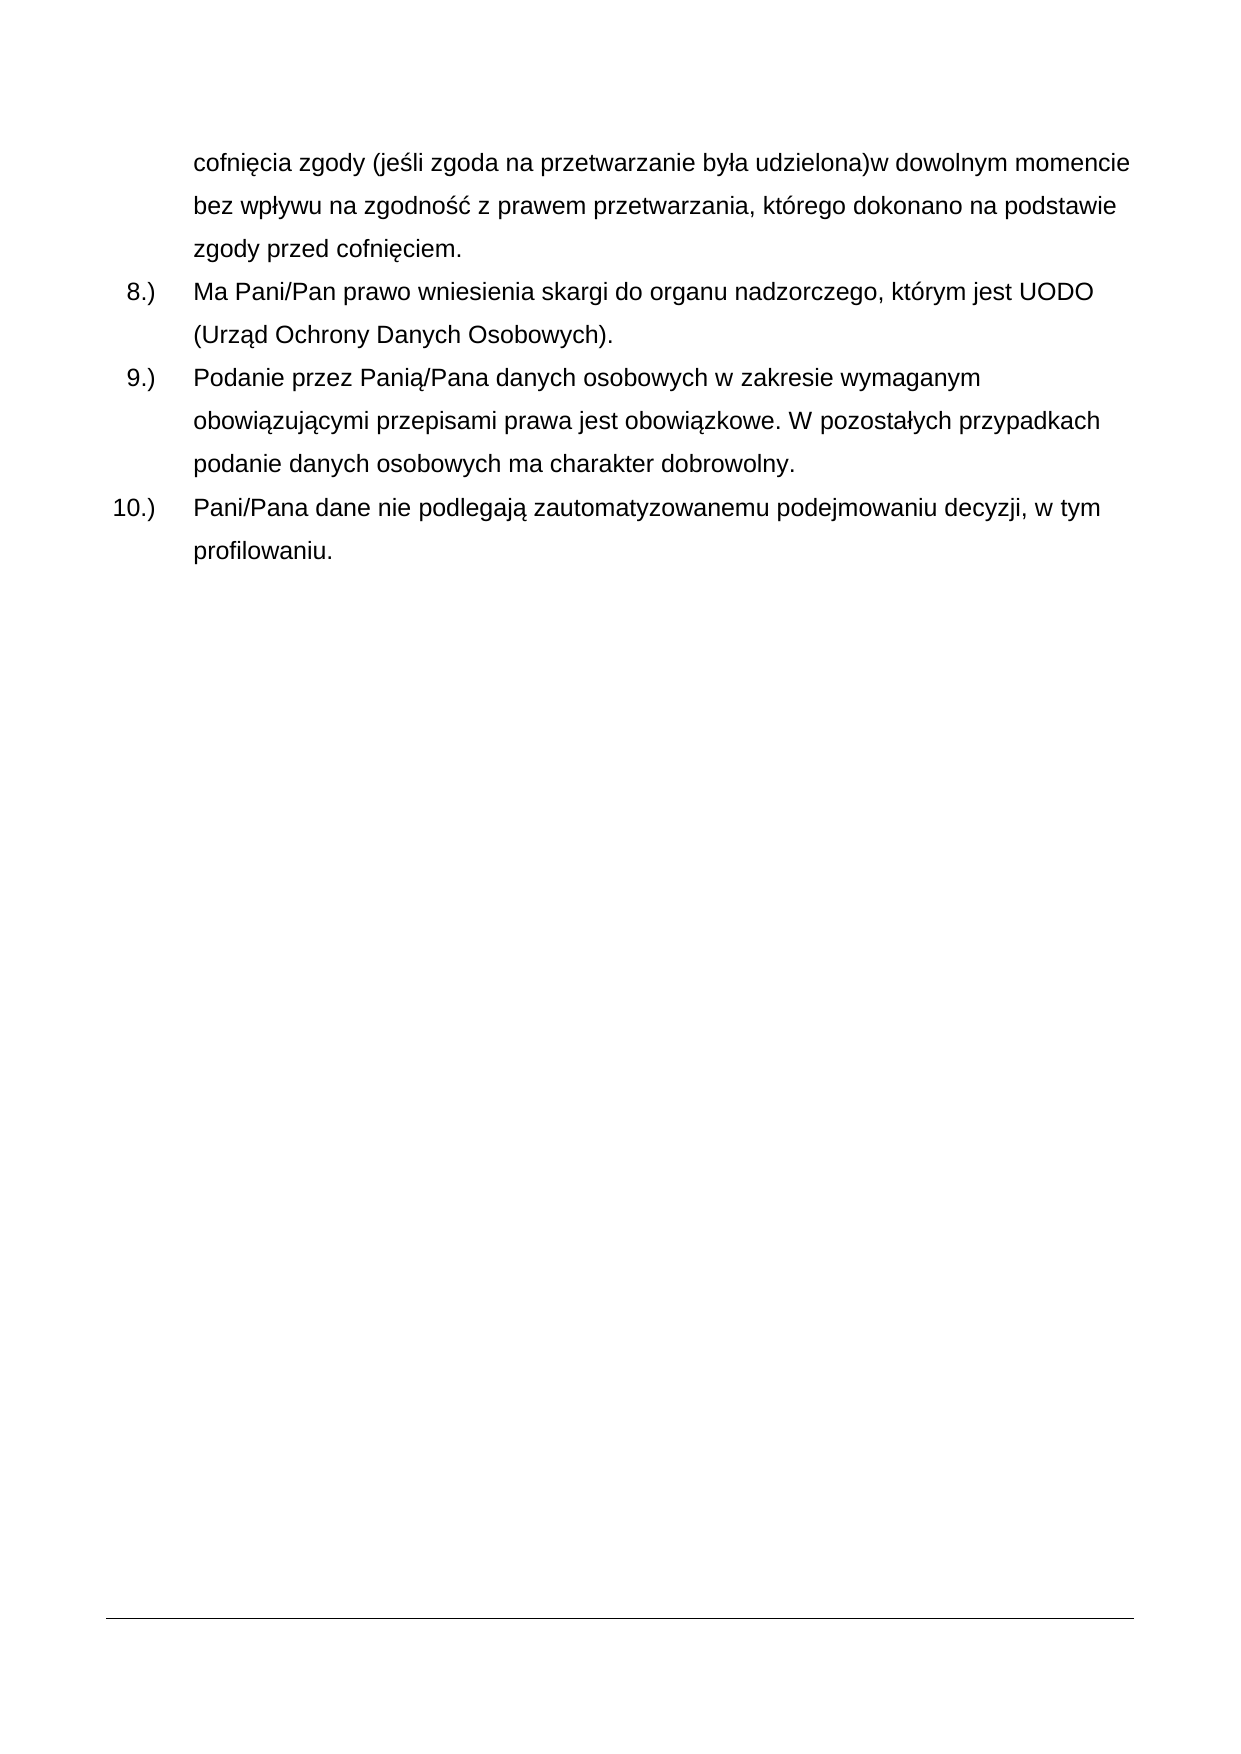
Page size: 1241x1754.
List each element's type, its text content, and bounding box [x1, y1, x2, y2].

list Podanie przez Panią/Pana danych osobowych w zakresie wymaganym obowiązującymi przepisami prawa jest obowiązkowe. W pozostałych przypadkach podanie danych osobowych ma charakter dobrowolny. [156, 363, 1134, 478]
list Ma Pani/Pan prawo wniesienia skargi do organu nadzorczego, którym jest UODO (Urząd Ochrony Danych Osobowych). [156, 277, 1134, 349]
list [156, 148, 1134, 263]
list Pani/Pana dane nie podlegają zautomatyzowanemu podejmowaniu decyzji, w tym profilowaniu. [156, 493, 1134, 564]
